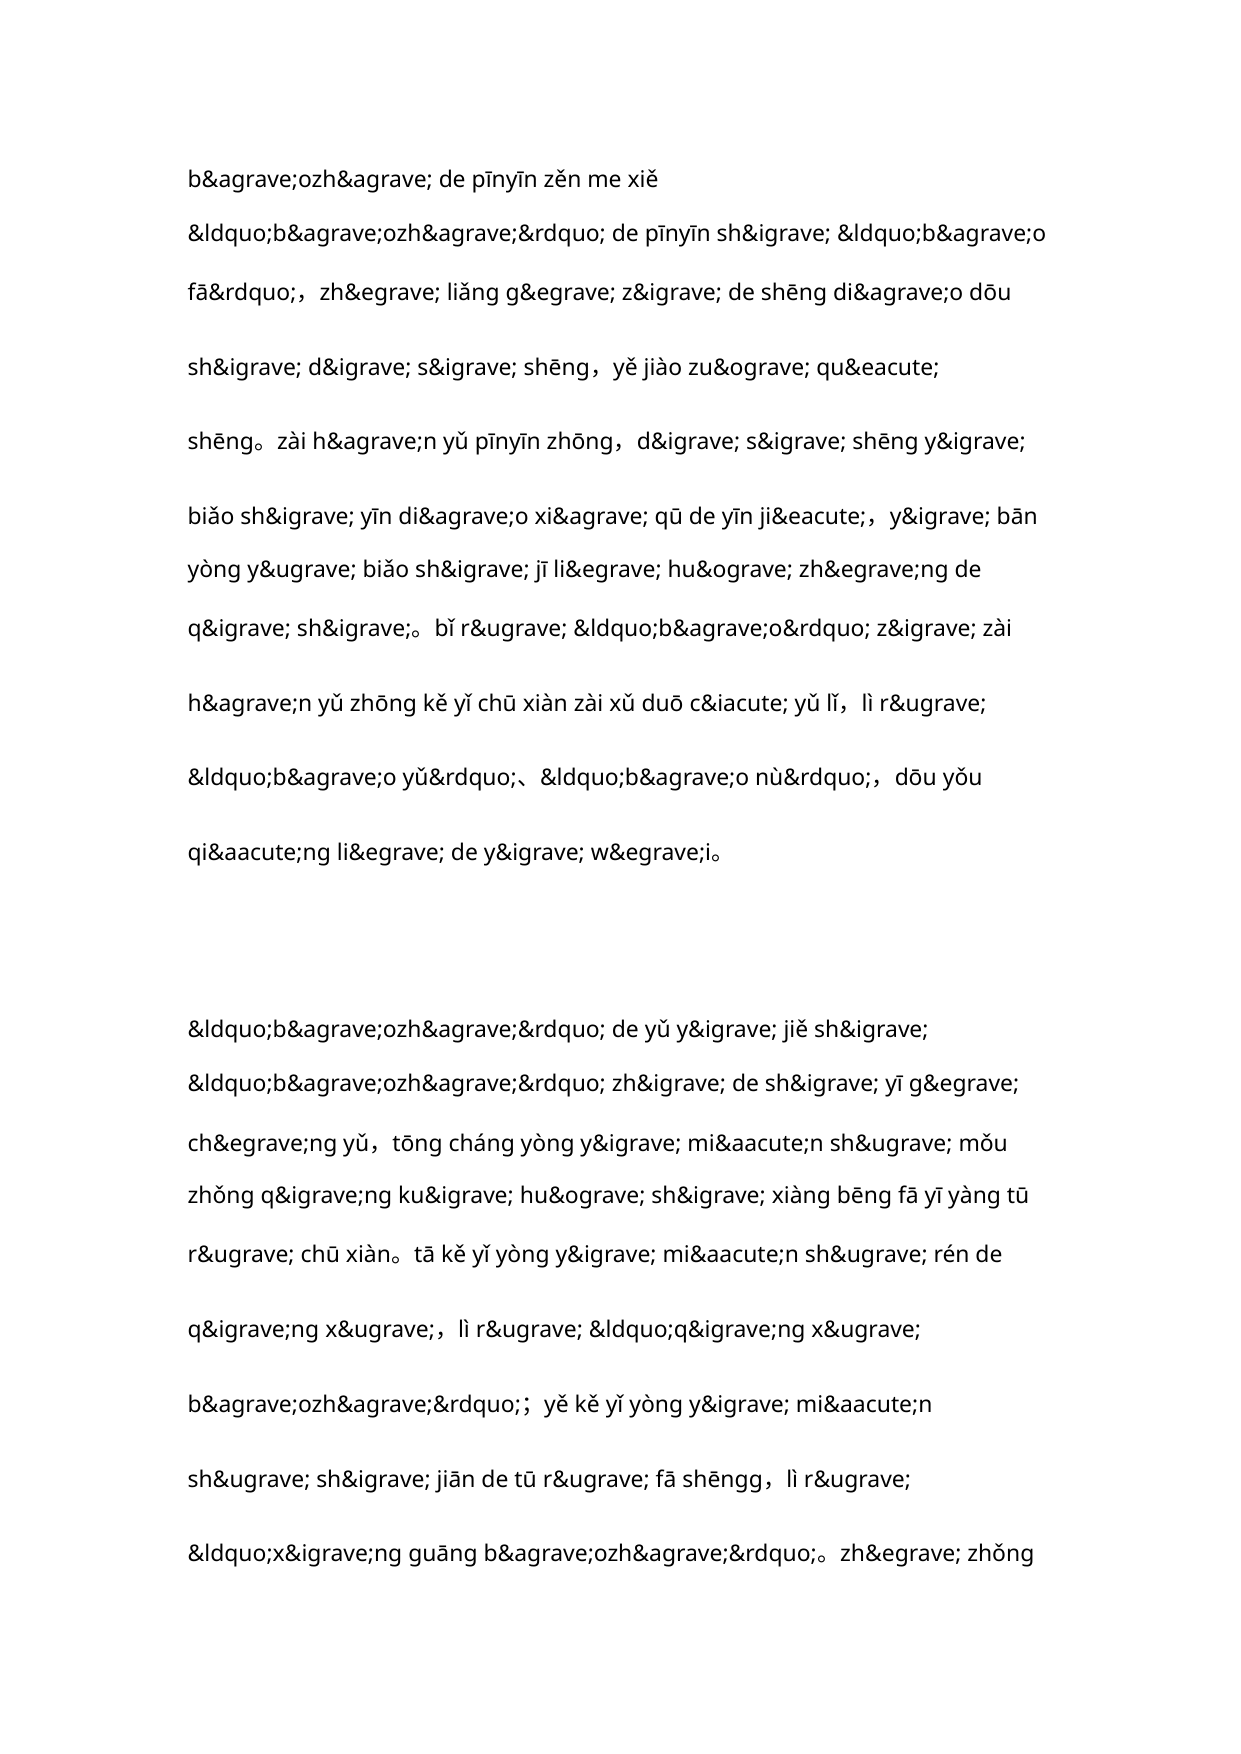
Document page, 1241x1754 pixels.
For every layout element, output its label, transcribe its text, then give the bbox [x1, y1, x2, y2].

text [187, 1066, 1053, 1584]
text b&agrave;ozh&agrave; de pīnyīn zěn me xiě [187, 162, 1053, 194]
text &ldquo;b&agrave;ozh&agrave;&rdquo; de pīnyīn sh&igrave; &ldquo;b&agrave;o fā&rdquo;，zh&egrave; liǎng g&egrave; z&igrave; de shēng di&agrave;o dōu sh&igrave; d&igrave; s&igrave; shēng，yě jiào zu&ograve; qu&eacute; shēng。zài h&agrave;n yǔ pīnyīn zhōng，d&igrave; s&igrave; shēng y&igrave; biǎo sh&igrave; yīn di&agrave;o xi&agrave; qū de yīn ji&eacute;，y&igrave; bān yòng y&ugrave; biǎo sh&igrave; jī li&egrave; hu&ograve; zh&egrave;ng de q&igrave; sh&igrave;。bǐ r&ugrave; &ldquo;b&agrave;o&rdquo; z&igrave; zài h&agrave;n yǔ zhōng kě yǐ chū xiàn zài xǔ duō c&iacute; yǔ lǐ，lì r&ugrave; &ldquo;b&agrave;o yǔ&rdquo;、&ldquo;b&agrave;o nù&rdquo;，dōu yǒu qi&aacute;ng li&egrave; de y&igrave; w&egrave;i。 [187, 216, 1053, 883]
text &ldquo;b&agrave;ozh&agrave;&rdquo; de yǔ y&igrave; jiě sh&igrave; [187, 1012, 1053, 1045]
